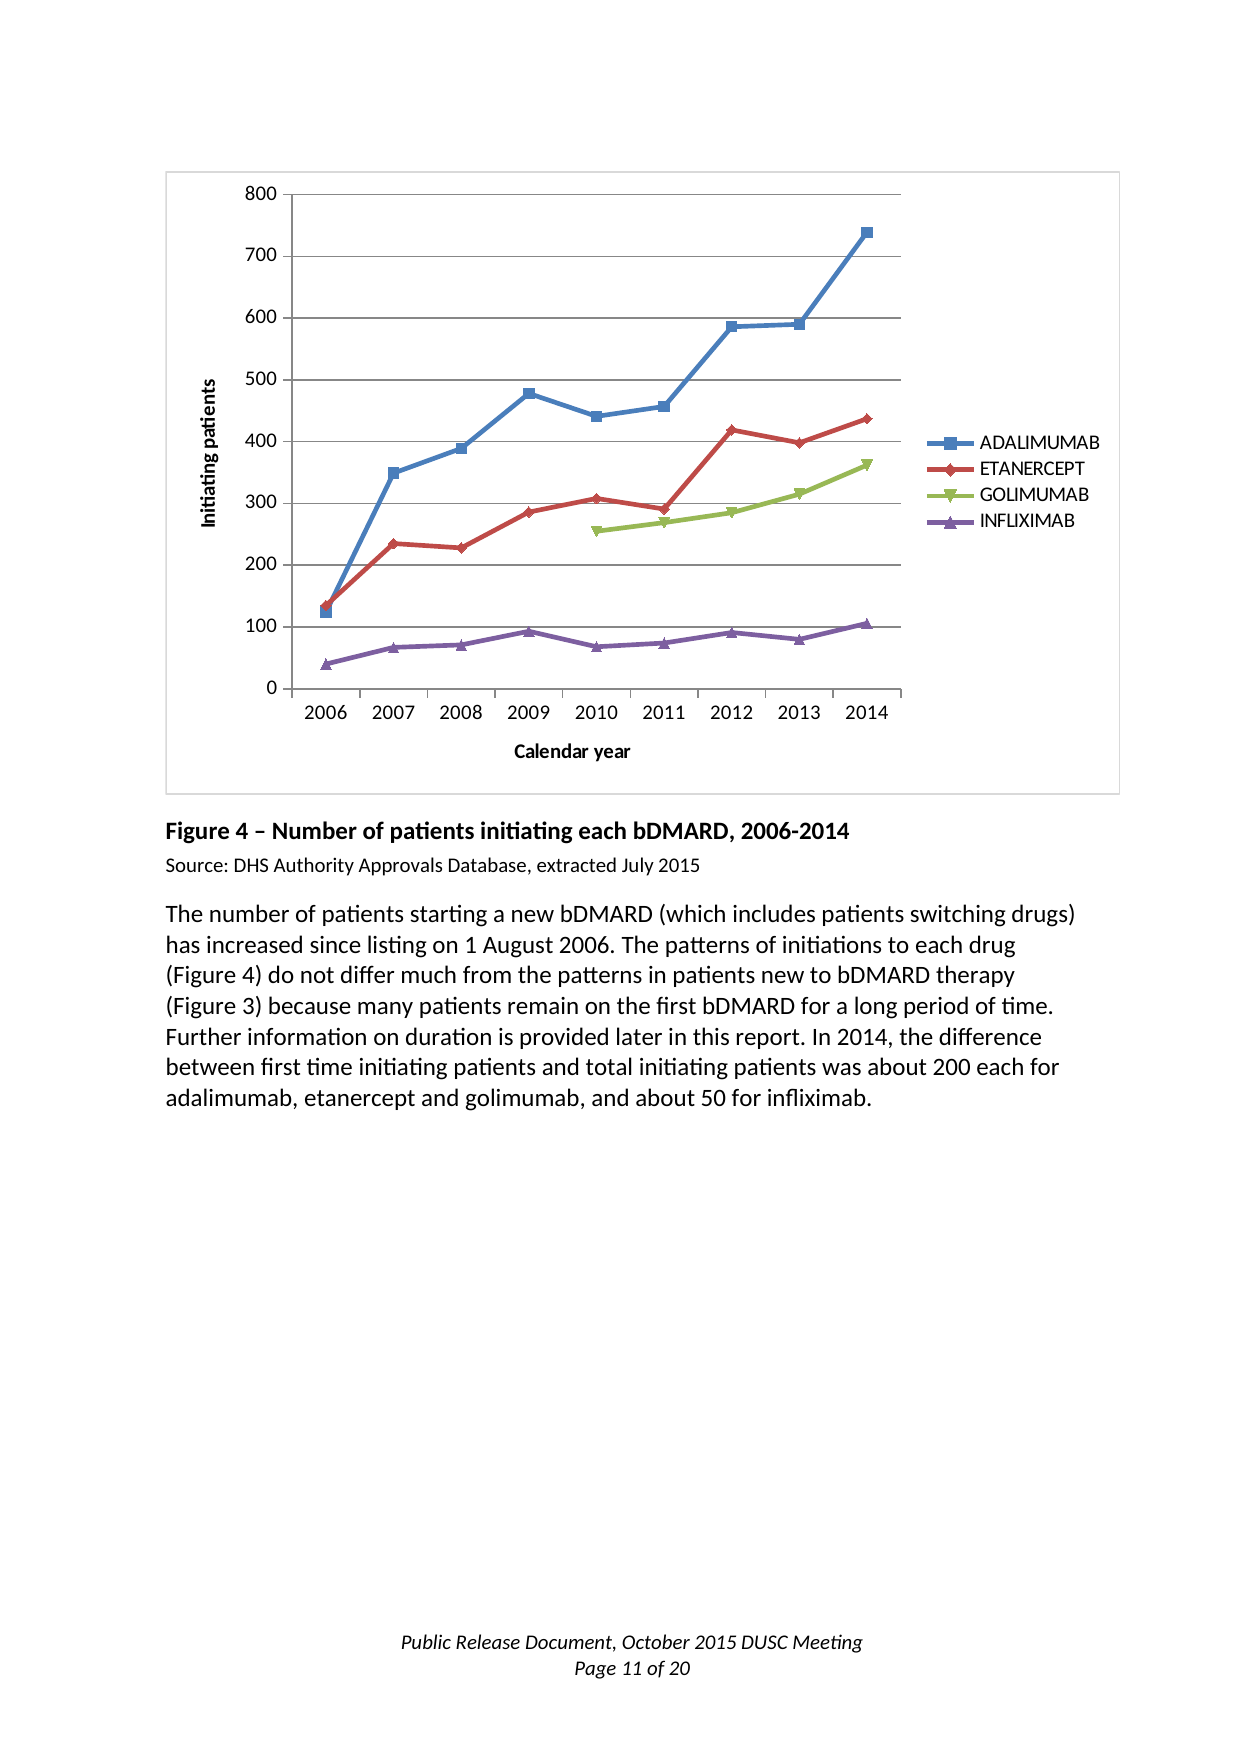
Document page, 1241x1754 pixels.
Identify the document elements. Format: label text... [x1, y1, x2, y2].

text The number of patients starting a new bDMARD (which includes patients switching drugs) has increased since listing on 1 August 2006. The patterns of initiations to each drug (Figure 4) do not differ much from the patterns in patients new to bDMARD therapy (Figure 3) because many patients remain on the first bDMARD for a long period of time. Further information on duration is provided later in this report. In 2014, the difference between first time initiating patients and total initiating patients was about 200 each for adalimumab, etanercept and golimumab, and about 50 for infliximab. [165, 898, 1098, 1112]
title Figure 4 – Number of patients initiating each bDMARD, 2006-2014 [165, 816, 1098, 846]
text Source: DHS Authority Approvals Database, extracted July 2015 [165, 852, 1098, 878]
